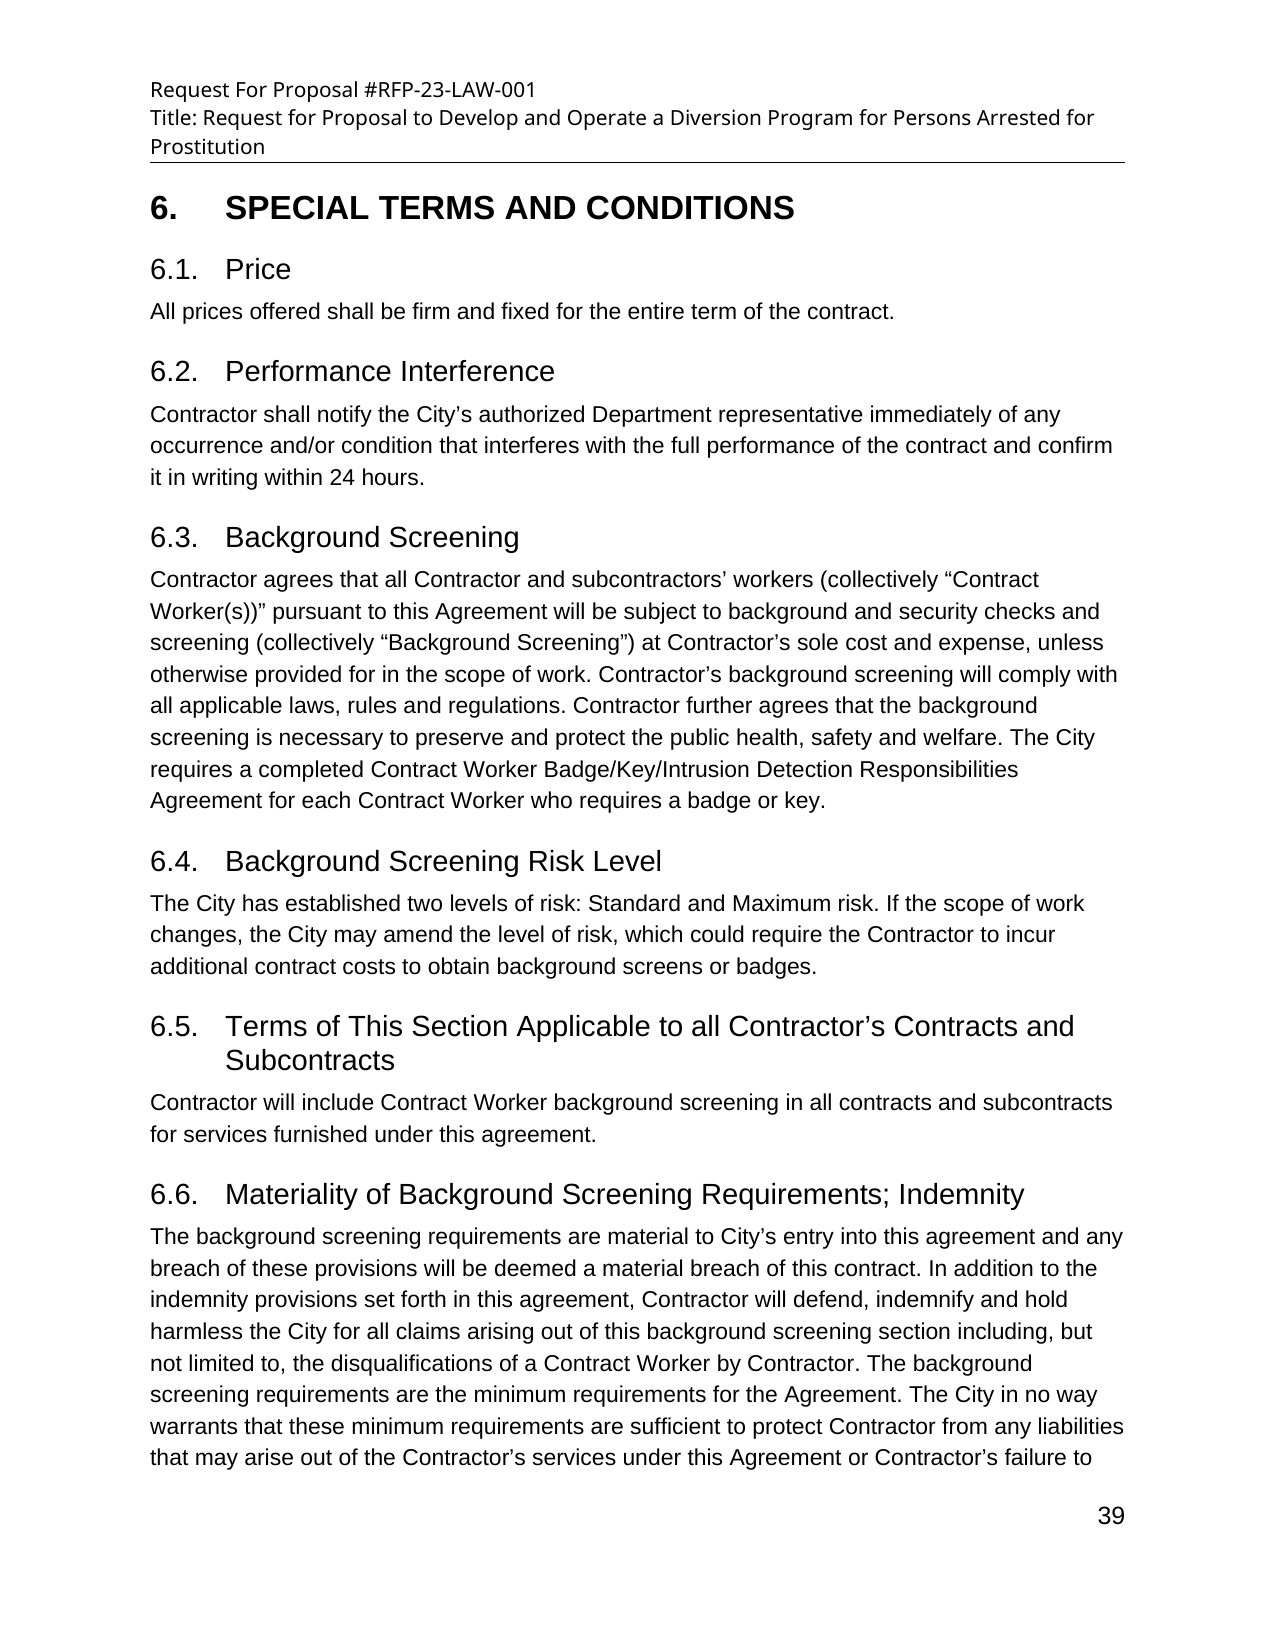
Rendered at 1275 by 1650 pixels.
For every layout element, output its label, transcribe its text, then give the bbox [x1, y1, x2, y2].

text The City has established two levels of risk: Standard and Maximum risk. If the scope of work changes, the City may amend the level of risk, which could require the Contractor to incur additional contract costs to obtain background screens or badges. [150, 890, 1125, 979]
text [150, 1223, 1125, 1471]
text Contractor shall notify the City’s authorized Department representative immediately of any occurrence and/or condition that interferes with the full performance of the contract and confirm it in writing within 24 hours. [150, 401, 1125, 490]
text Contractor agrees that all Contractor and subcontractors’ workers (collectively “Contract Worker(s))” pursuant to this Agreement will be subject to background and security checks and screening (collectively “Background Screening”) at Contractor’s sole cost and expense, unless otherwise provided for in the scope of work. Contractor’s background screening will comply with all applicable laws, rules and regulations. Contractor further agrees that the background screening is necessary to preserve and protect the public health, safety and welfare. The City requires a completed Contract Worker Badge/Key/Intrusion Detection Responsibilities Agreement for each Contract Worker who requires a badge or key. [150, 566, 1125, 813]
text All prices offered shall be firm and fixed for the entire term of the contract. [150, 298, 1125, 324]
subtitle Terms of This Section Applicable to all Contractor’s Contracts and Subcontracts [150, 1009, 1125, 1077]
subtitle Materiality of Background Screening Requirements; Indemnity [150, 1177, 1125, 1211]
subtitle Background Screening [150, 520, 1125, 554]
subtitle SPECIAL TERMS AND CONDITIONS [150, 188, 1125, 227]
subtitle Price [150, 252, 1125, 285]
text Contractor will include Contract Worker background screening in all contracts and subcontracts for services furnished under this agreement. [150, 1089, 1125, 1147]
subtitle Background Screening Risk Level [150, 844, 1125, 877]
subtitle Performance Interference [150, 354, 1125, 388]
